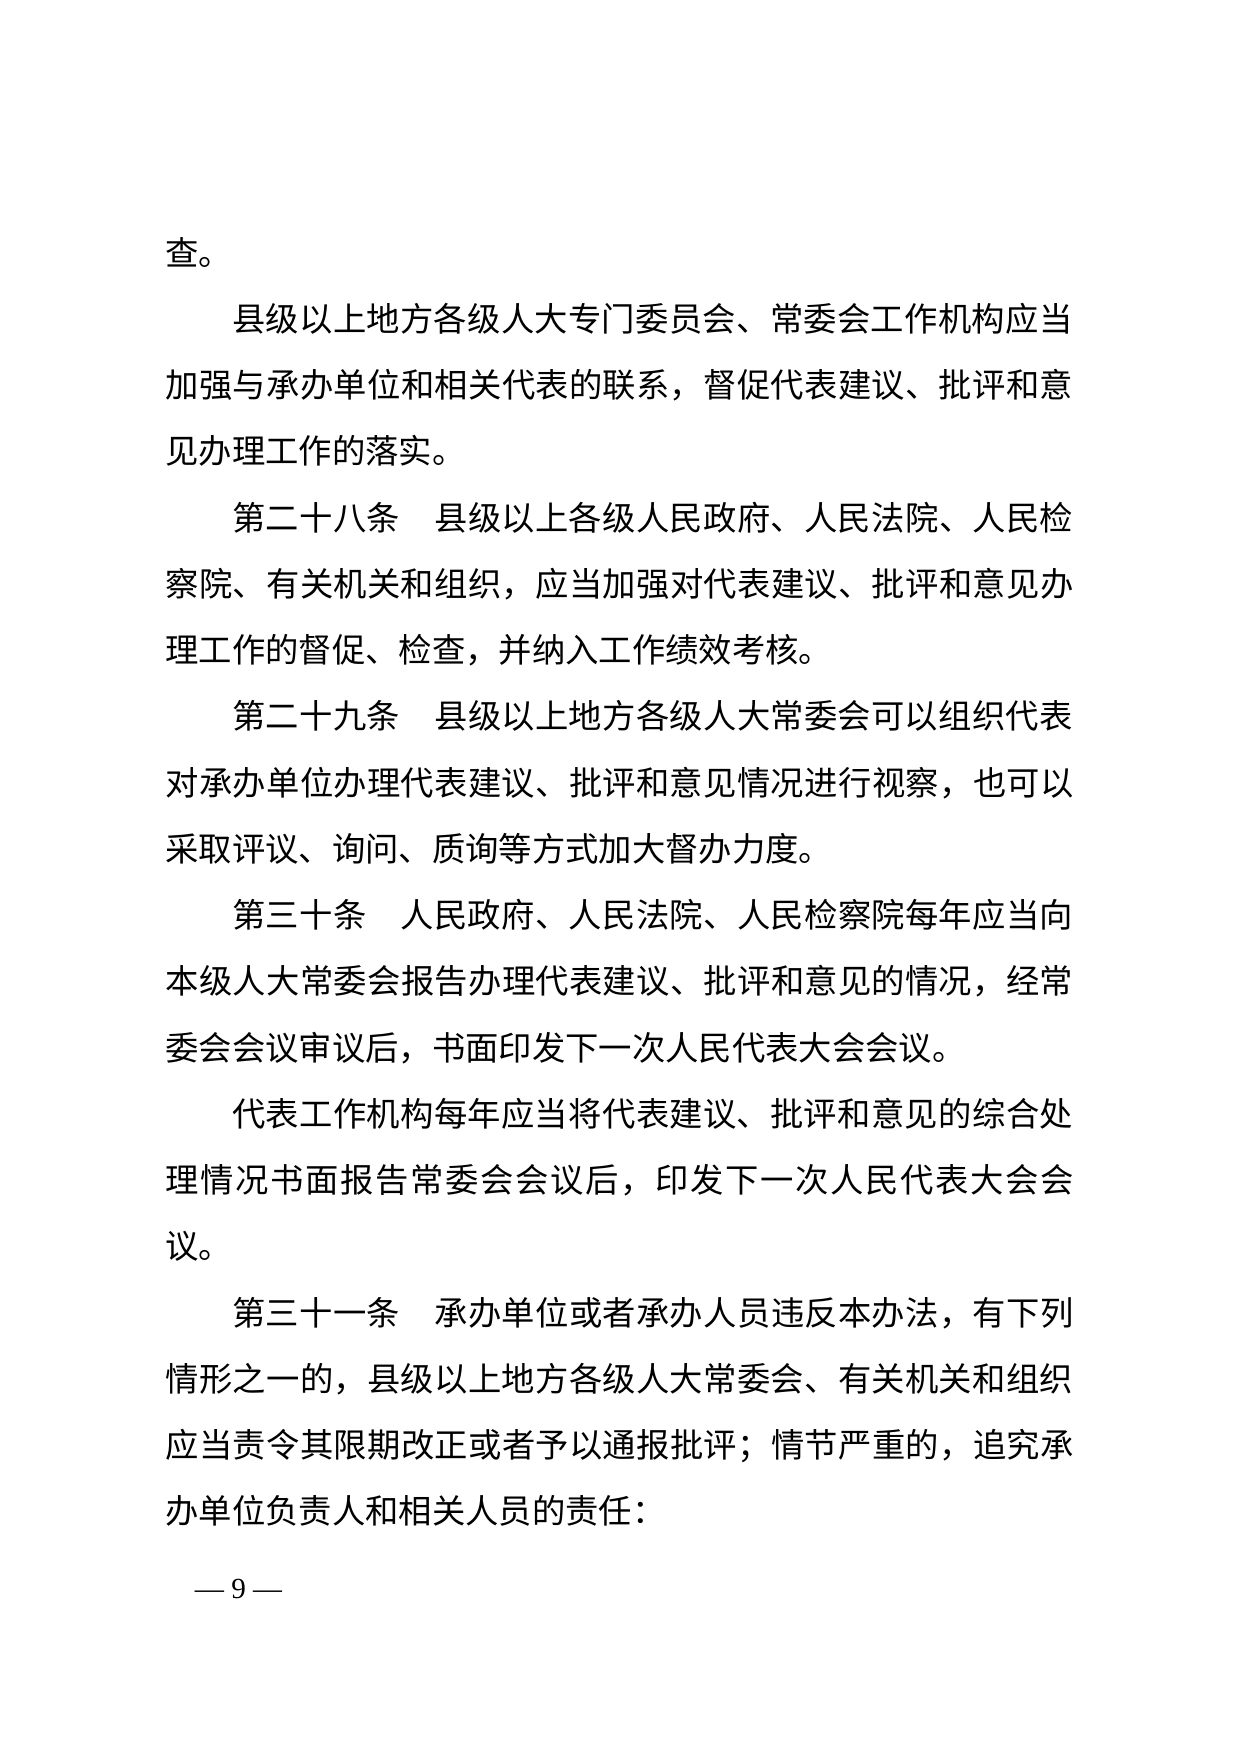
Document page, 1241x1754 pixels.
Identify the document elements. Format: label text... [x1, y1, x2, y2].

text 第三十条 人民政府、人民法院、人民检察院每年应当向本级人大常委会报告办理代表建议、批评和意见的情况，经常委会会议审议后，书面印发下一次人民代表大会会议。 [165, 880, 1075, 1079]
text 第三十一条 承办单位或者承办人员违反本办法，有下列情形之一的，县级以上地方各级人大常委会、有关机关和组织应当责令其限期改正或者予以通报批评；情节严重的，追究承办单位负责人和相关人员的责任： [165, 1277, 1075, 1542]
text 第二十八条 县级以上各级人民政府、人民法院、人民检察院、有关机关和组织，应当加强对代表建议、批评和意见办理工作的督促、检查，并纳入工作绩效考核。 [165, 482, 1075, 681]
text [165, 217, 1075, 284]
text 代表工作机构每年应当将代表建议、批评和意见的综合处理情况书面报告常委会会议后，印发下一次人民代表大会会议。 [165, 1079, 1075, 1277]
text 第二十九条 县级以上地方各级人大常委会可以组织代表对承办单位办理代表建议、批评和意见情况进行视察，也可以采取评议、询问、质询等方式加大督办力度。 [165, 681, 1075, 880]
text 县级以上地方各级人大专门委员会、常委会工作机构应当加强与承办单位和相关代表的联系，督促代表建议、批评和意见办理工作的落实。 [165, 284, 1075, 482]
